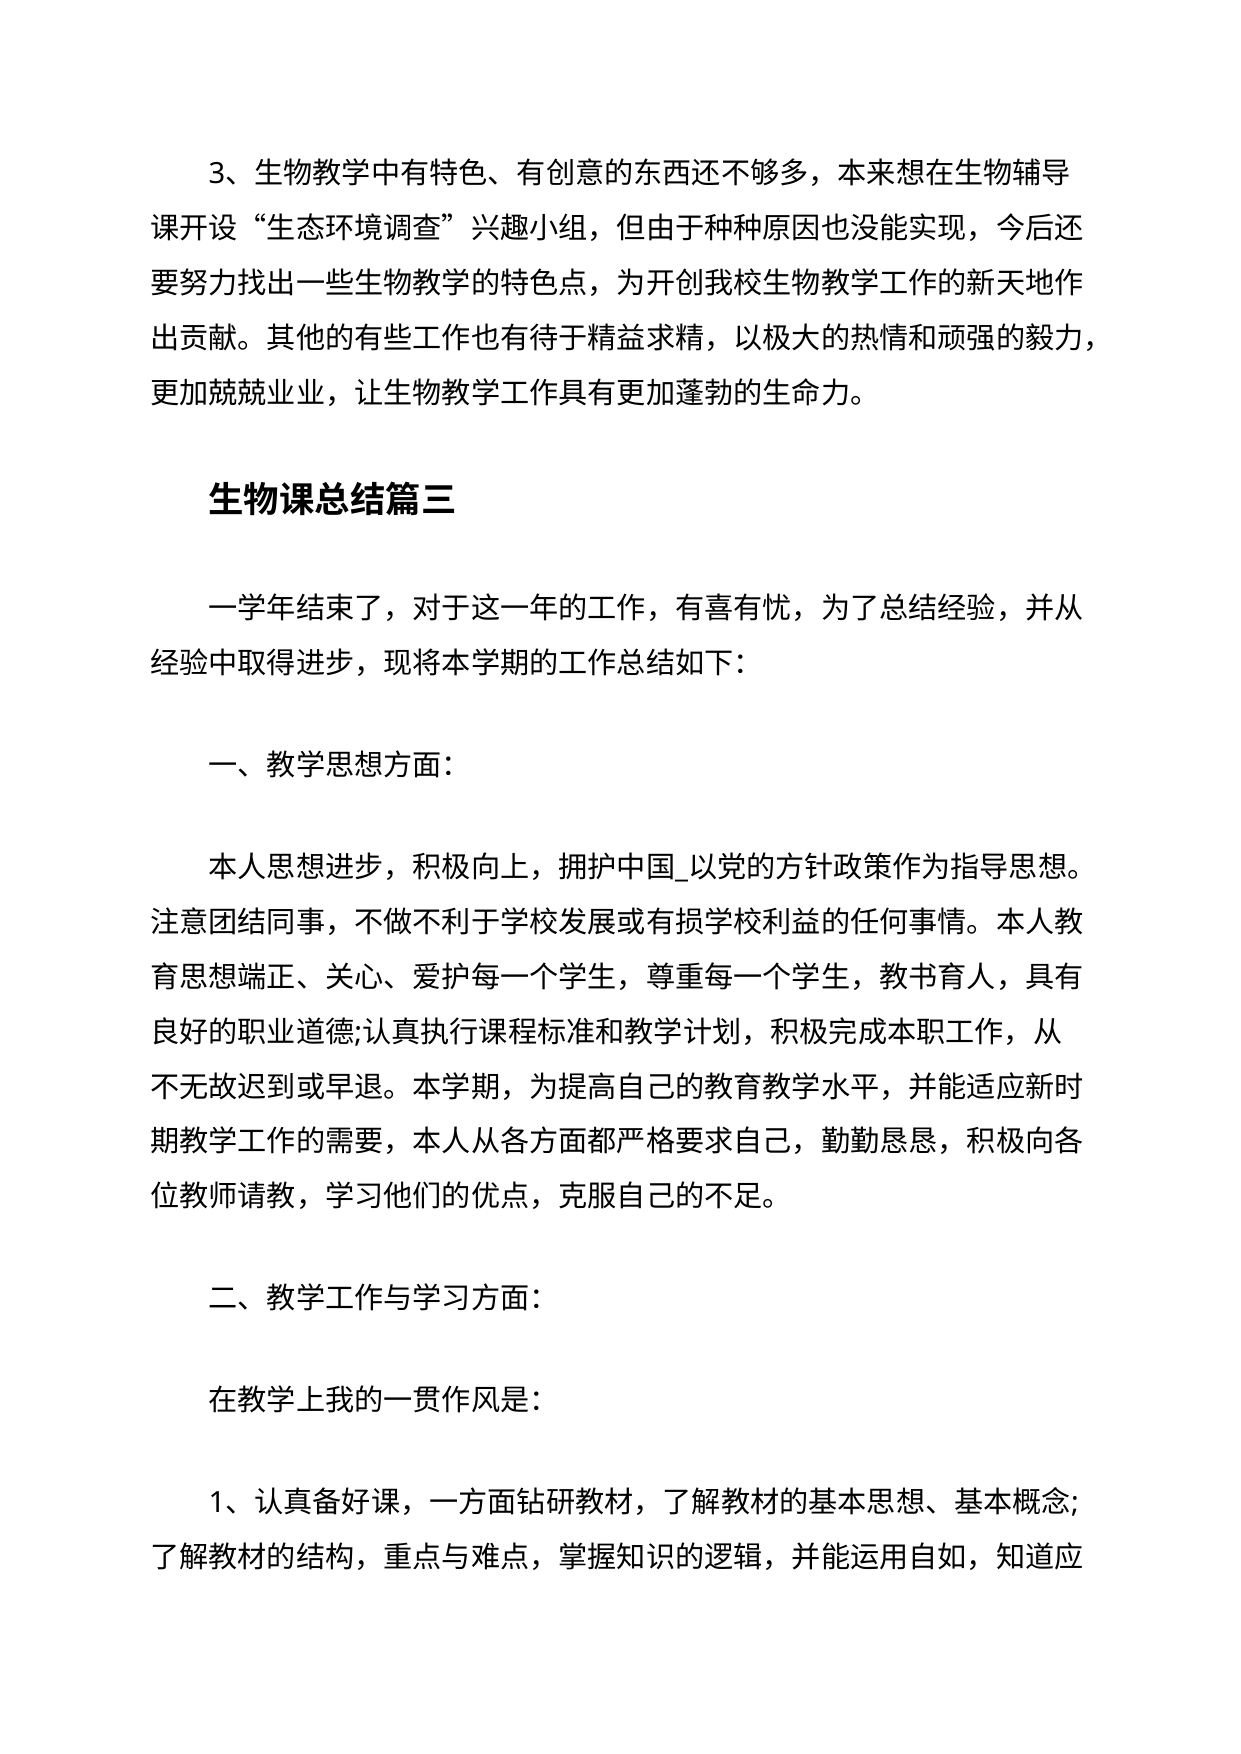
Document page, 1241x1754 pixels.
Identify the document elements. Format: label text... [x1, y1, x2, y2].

text 二、教学工作与学习方面： [150, 1275, 1090, 1317]
text 一、教学思想方面： [150, 742, 1090, 784]
text 3、生物教学中有特色、有创意的东西还不够多，本来想在生物辅导课开设“生态环境调查”兴趣小组，但由于种种原因也没能实现，今后还要努力找出一些生物教学的特色点，为开创我校生物教学工作的新天地作出贡献。其他的有些工作也有待于精益求精，以极大的热情和顽强的毅力，更加兢兢业业，让生物教学工作具有更加蓬勃的生命力。 [150, 150, 1090, 412]
text 本人思想进步，积极向上，拥护中国_以党的方针政策作为指导思想。注意团结同事，不做不利于学校发展或有损学校利益的任何事情。本人教育思想端正、关心、爱护每一个学生，尊重每一个学生，教书育人，具有良好的职业道德;认真执行课程标准和教学计划，积极完成本职工作，从不无故迟到或早退。本学期，为提高自己的教育教学水平，并能适应新时期教学工作的需要，本人从各方面都严格要求自己，勤勤恳恳，积极向各位教师请教，学习他们的优点，克服自己的不足。 [150, 843, 1090, 1215]
text 一学年结束了，对于这一年的工作，有喜有忧，为了总结经验，并从经验中取得进步，现将本学期的工作总结如下： [150, 585, 1090, 682]
text 在教学上我的一贯作风是： [150, 1376, 1090, 1419]
text 生物课总结篇三 [150, 471, 1090, 523]
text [150, 1478, 1090, 1576]
